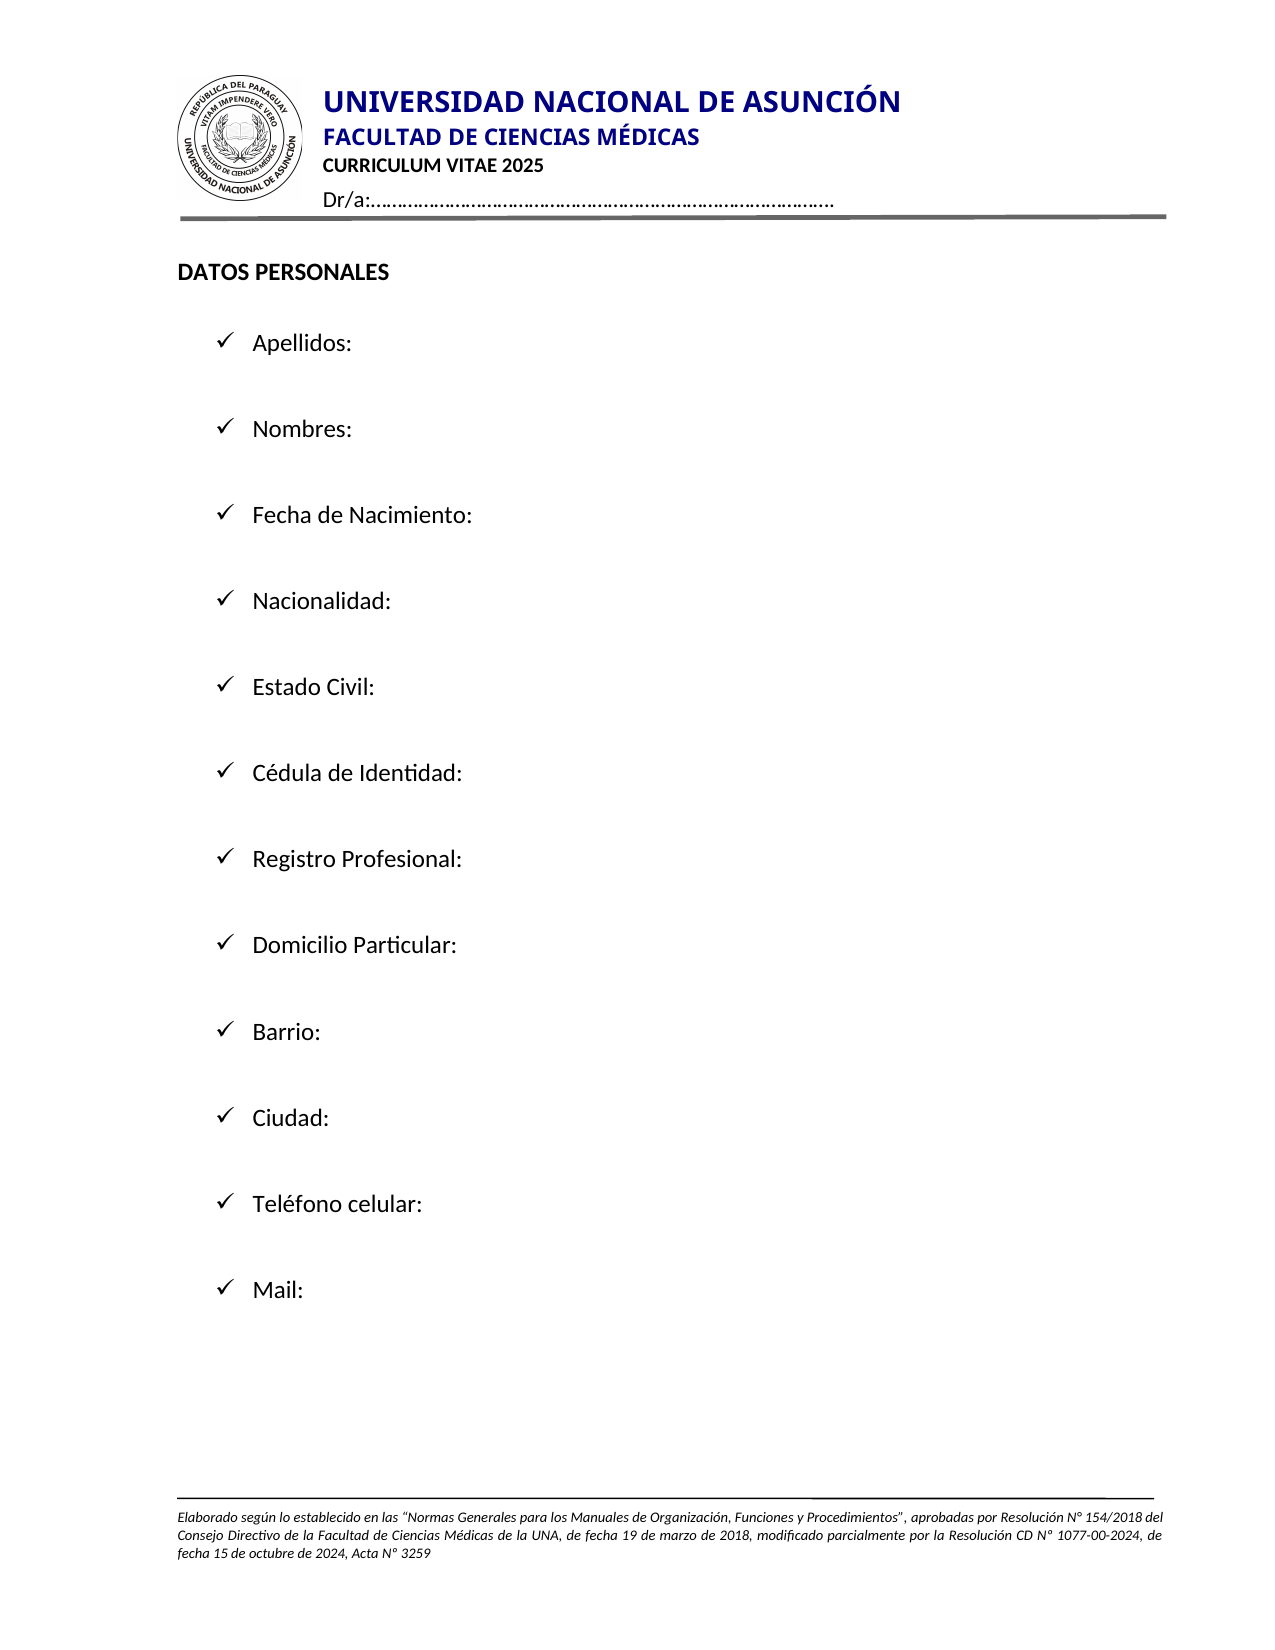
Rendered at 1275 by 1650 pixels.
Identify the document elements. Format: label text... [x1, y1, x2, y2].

list Nacionalidad: [215, 585, 1166, 616]
list Teléfono celular: [215, 1188, 1166, 1218]
picture [177, 75, 303, 201]
list Nombres: [215, 413, 1166, 444]
list Apellidos: [215, 327, 1166, 358]
list Mail: [215, 1274, 1166, 1304]
list Ciudad: [215, 1102, 1166, 1132]
list Registro Profesional: [215, 843, 1166, 874]
list Barrio: [215, 1016, 1166, 1046]
list Cédula de Identidad: [215, 757, 1166, 788]
text DATOS PERSONALES [177, 257, 1166, 287]
list Estado Civil: [215, 671, 1166, 702]
list Domicilio Particular: [215, 929, 1166, 960]
list Fecha de Nacimiento: [215, 499, 1166, 530]
